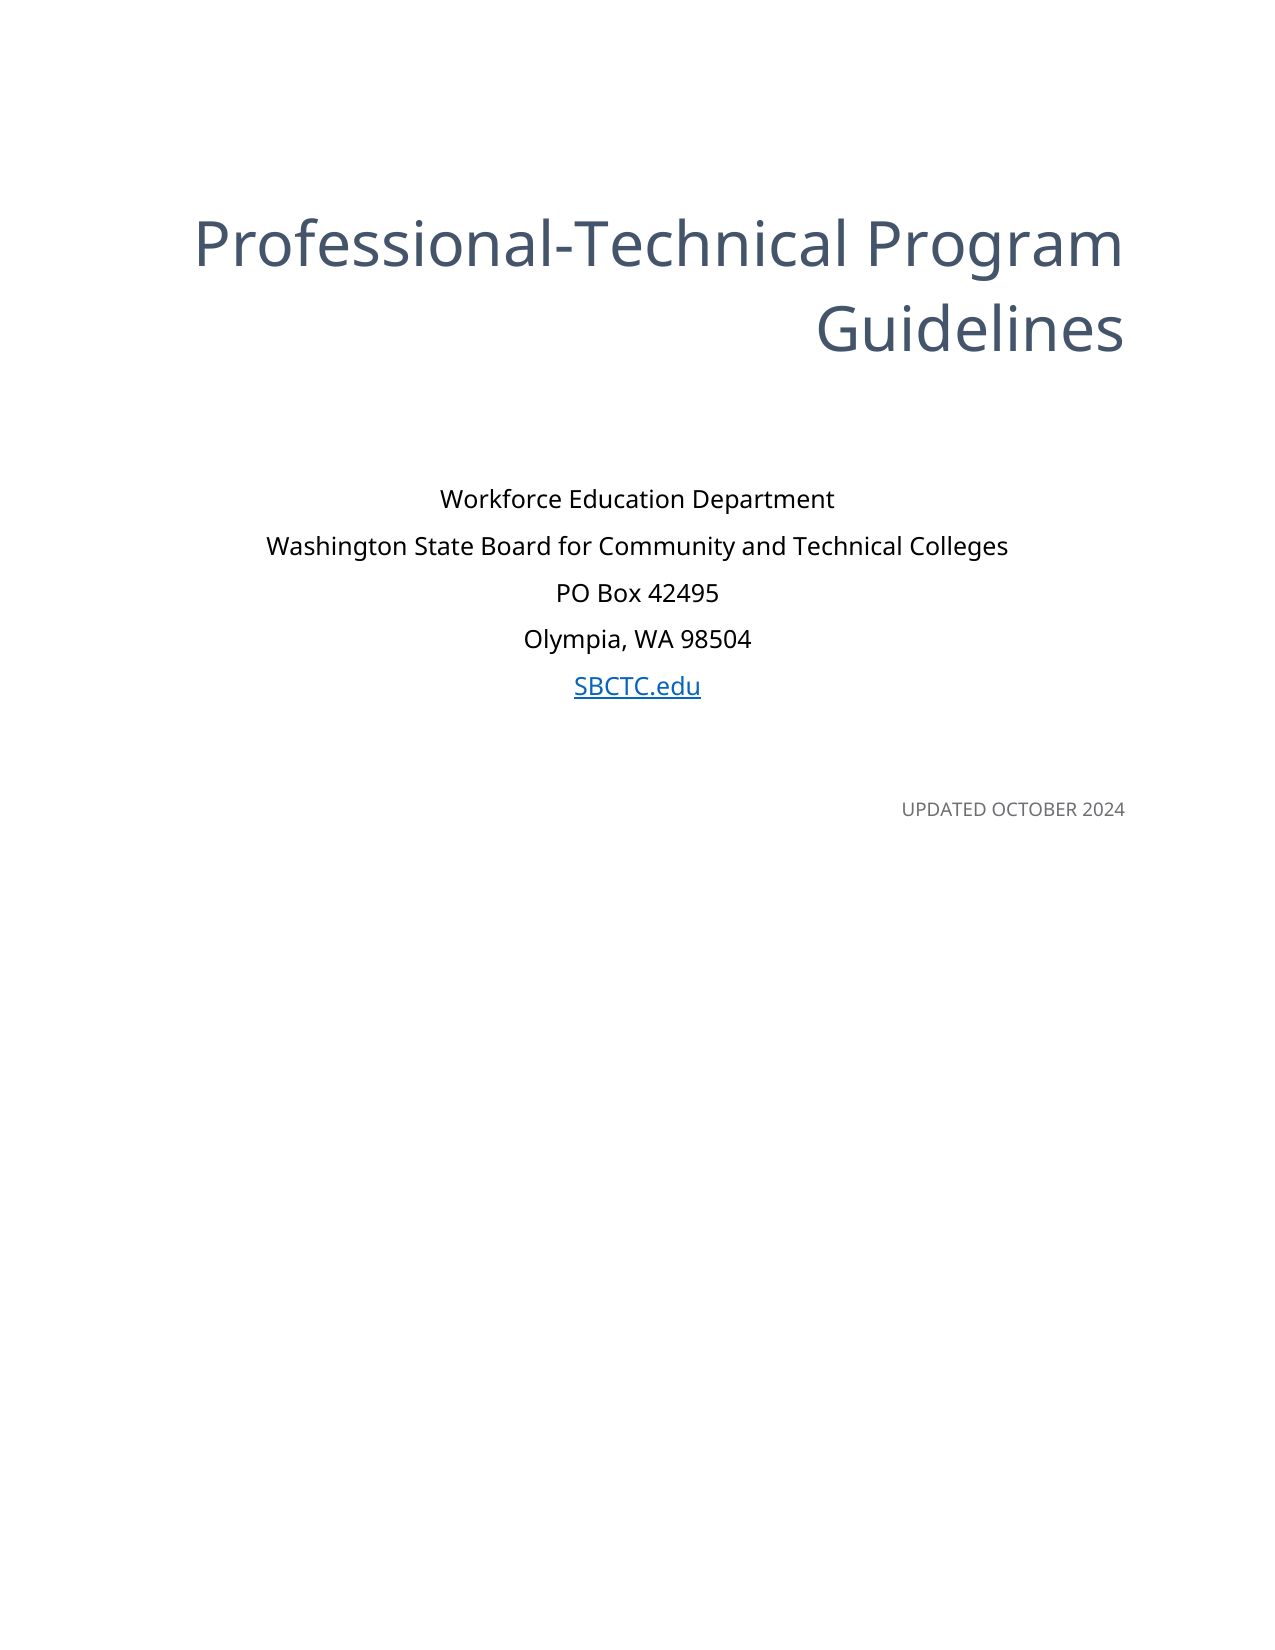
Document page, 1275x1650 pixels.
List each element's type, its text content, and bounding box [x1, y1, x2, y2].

text Updated OCtober 2024 [150, 796, 1125, 822]
text Washington State Board for Community and Technical Colleges [150, 529, 1125, 563]
text Workforce Education Department [150, 482, 1125, 516]
text SBCTC.edu [150, 668, 1125, 702]
text PO Box 42495 [150, 575, 1125, 609]
text Professional-Technical Program Guidelines [150, 200, 1125, 370]
text Olympia, WA 98504 [150, 622, 1125, 656]
